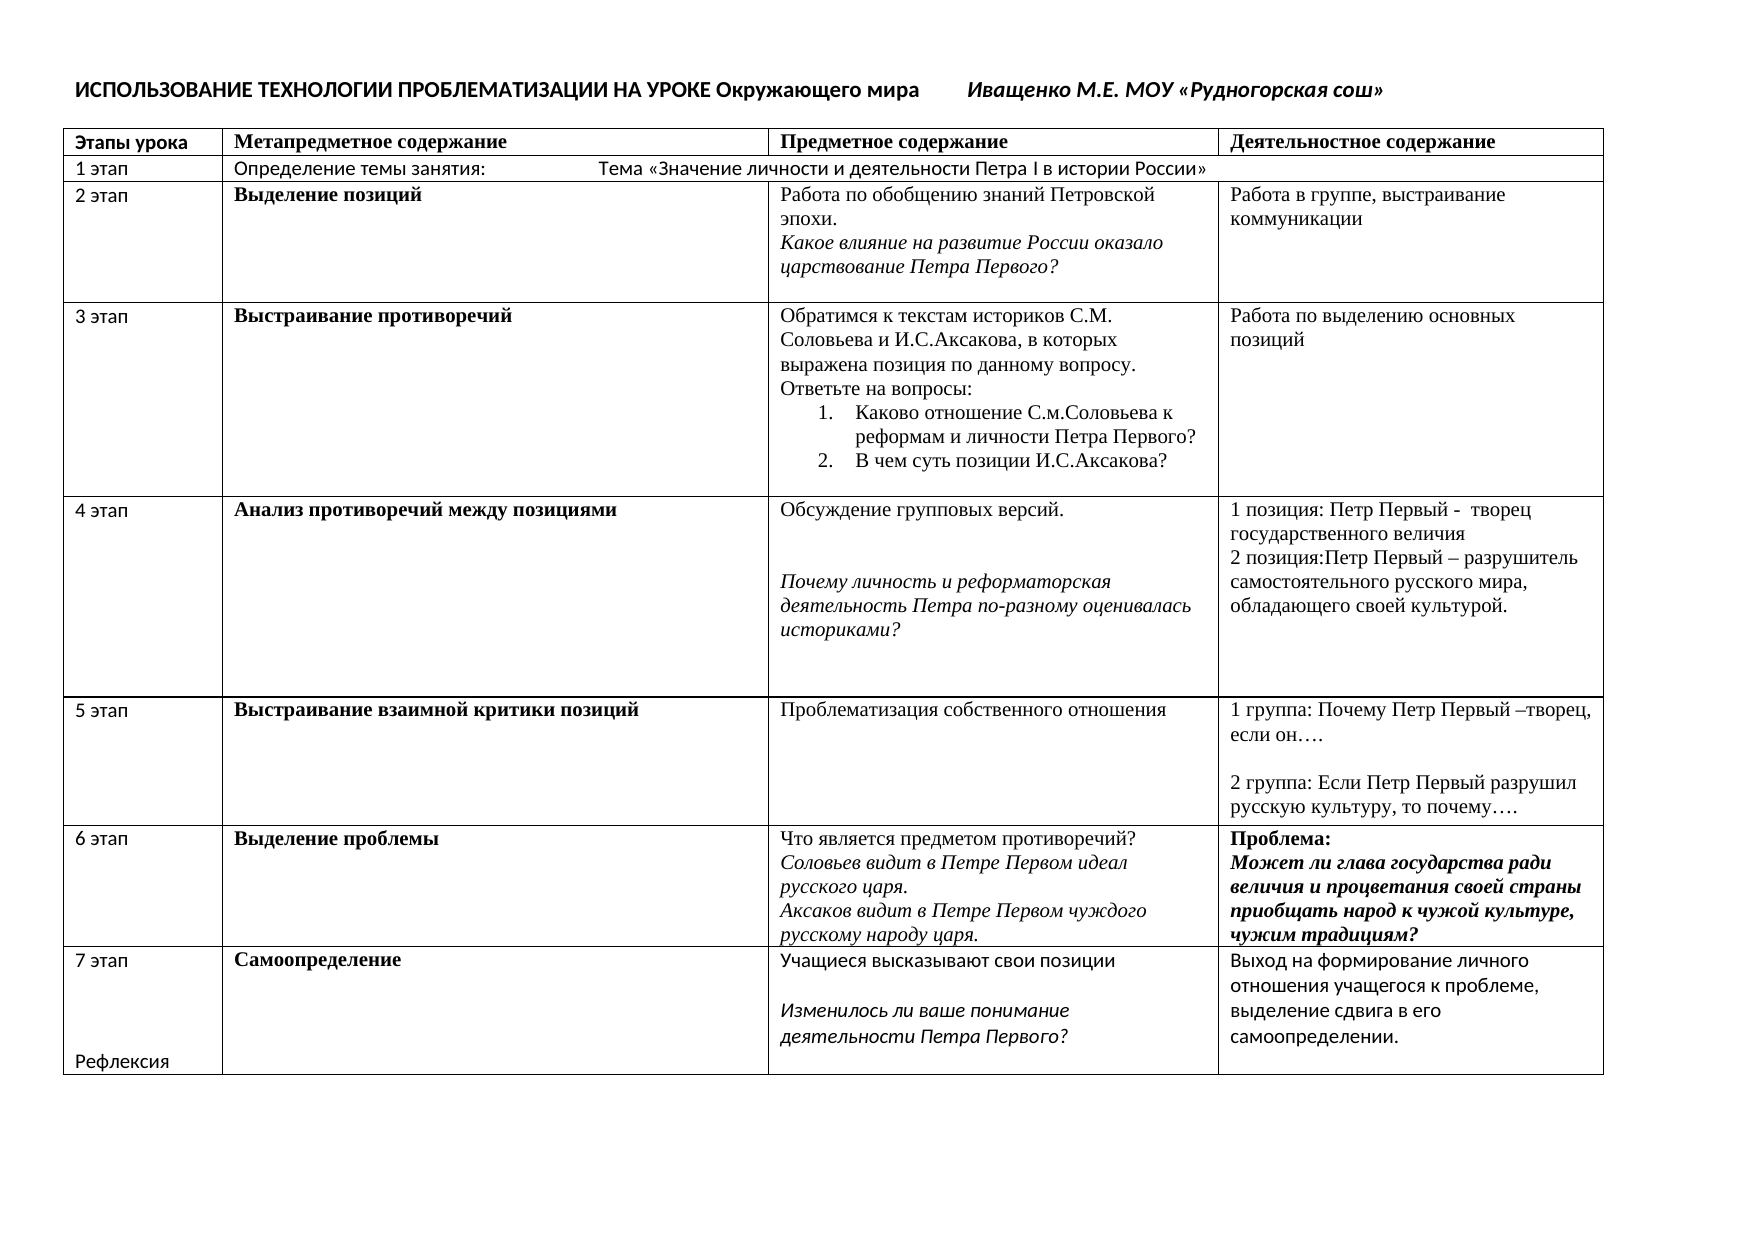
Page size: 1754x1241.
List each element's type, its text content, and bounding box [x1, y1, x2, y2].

text ИСПОЛЬЗОВАНИЕ ТЕХНОЛОГИИ ПРОБЛЕМАТИЗАЦИИ НА УРОКЕ Окружающего мира Иващенко М.Е. МОУ «Рудногорская сош» [75, 75, 1679, 103]
table_cell Выстраивание взаимной критики позиций [223, 698, 768, 824]
table_cell Что является предметом противоречий? Соловьев видит в Петре Первом идеал русского царя. Аксаков видит в Петре Первом чуждого русскому народу царя. [769, 826, 1218, 946]
table_cell 1 позиция: Петр Первый - творец государственного величия 2 позиция:Петр Первый – разрушитель самостоятельного русского мира, обладающего своей культурой. [1219, 497, 1603, 696]
table_cell Выстраивание противоречий [223, 303, 768, 496]
table_cell 7 этап Рефлексия [64, 947, 222, 1074]
table_cell 1 группа: Почему Петр Первый –творец, если он…. 2 группа: Если Петр Первый разрушил русскую культуру, то почему…. [1219, 698, 1603, 824]
table_cell Самоопределение [223, 947, 768, 1074]
table_cell Выход на формирование личного отношения учащегося к проблеме, выделение сдвига в его самоопределении. [1219, 947, 1603, 1074]
table_cell Обратимся к текстам историков С.М. Соловьева и И.С.Аксакова, в которых выражена позиция по данному вопросу. Ответьте на вопросы: Каково отношение С.м.Соловьева к реформам и личности Петра Первого? В чем суть позиции И.С.Аксакова? [769, 303, 1218, 496]
table_cell Работа по обобщению знаний Петровской эпохи. Какое влияние на развитие России оказало царствование Петра Первого? [769, 182, 1218, 302]
table_header Метапредметное содержание [223, 129, 768, 154]
table_header Этапы урока [64, 129, 222, 154]
table_cell Выделение проблемы [223, 826, 768, 946]
table_cell Проблематизация собственного отношения [769, 698, 1218, 824]
table_cell Проблема: Может ли глава государства ради величия и процветания своей страны приобщать народ к чужой культуре, чужим традициям? [1219, 826, 1603, 946]
table_cell Определение темы занятия: Тема «Значение личности и деятельности Петра I в истории России» [223, 156, 1603, 181]
table_cell 5 этап [64, 698, 222, 824]
table_cell 4 этап [64, 497, 222, 696]
table_cell Выделение позиций [223, 182, 768, 302]
table_cell 1 этап [64, 156, 222, 181]
table_cell 6 этап [64, 826, 222, 946]
table_header Деятельностное содержание [1219, 129, 1603, 154]
table_header Предметное содержание [769, 129, 1218, 154]
table_cell Работа в группе, выстраивание коммуникации [1219, 182, 1603, 302]
table_cell Работа по выделению основных позиций [1219, 303, 1603, 496]
table_cell Анализ противоречий между позициями [223, 497, 768, 696]
table_cell Обсуждение групповых версий. Почему личность и реформаторская деятельность Петра по-разному оценивалась историками? [769, 497, 1218, 696]
table_cell 2 этап [64, 182, 222, 302]
table_cell 3 этап [64, 303, 222, 496]
table_cell Учащиеся высказывают свои позиции Изменилось ли ваше понимание деятельности Петра Первого? [769, 947, 1218, 1074]
